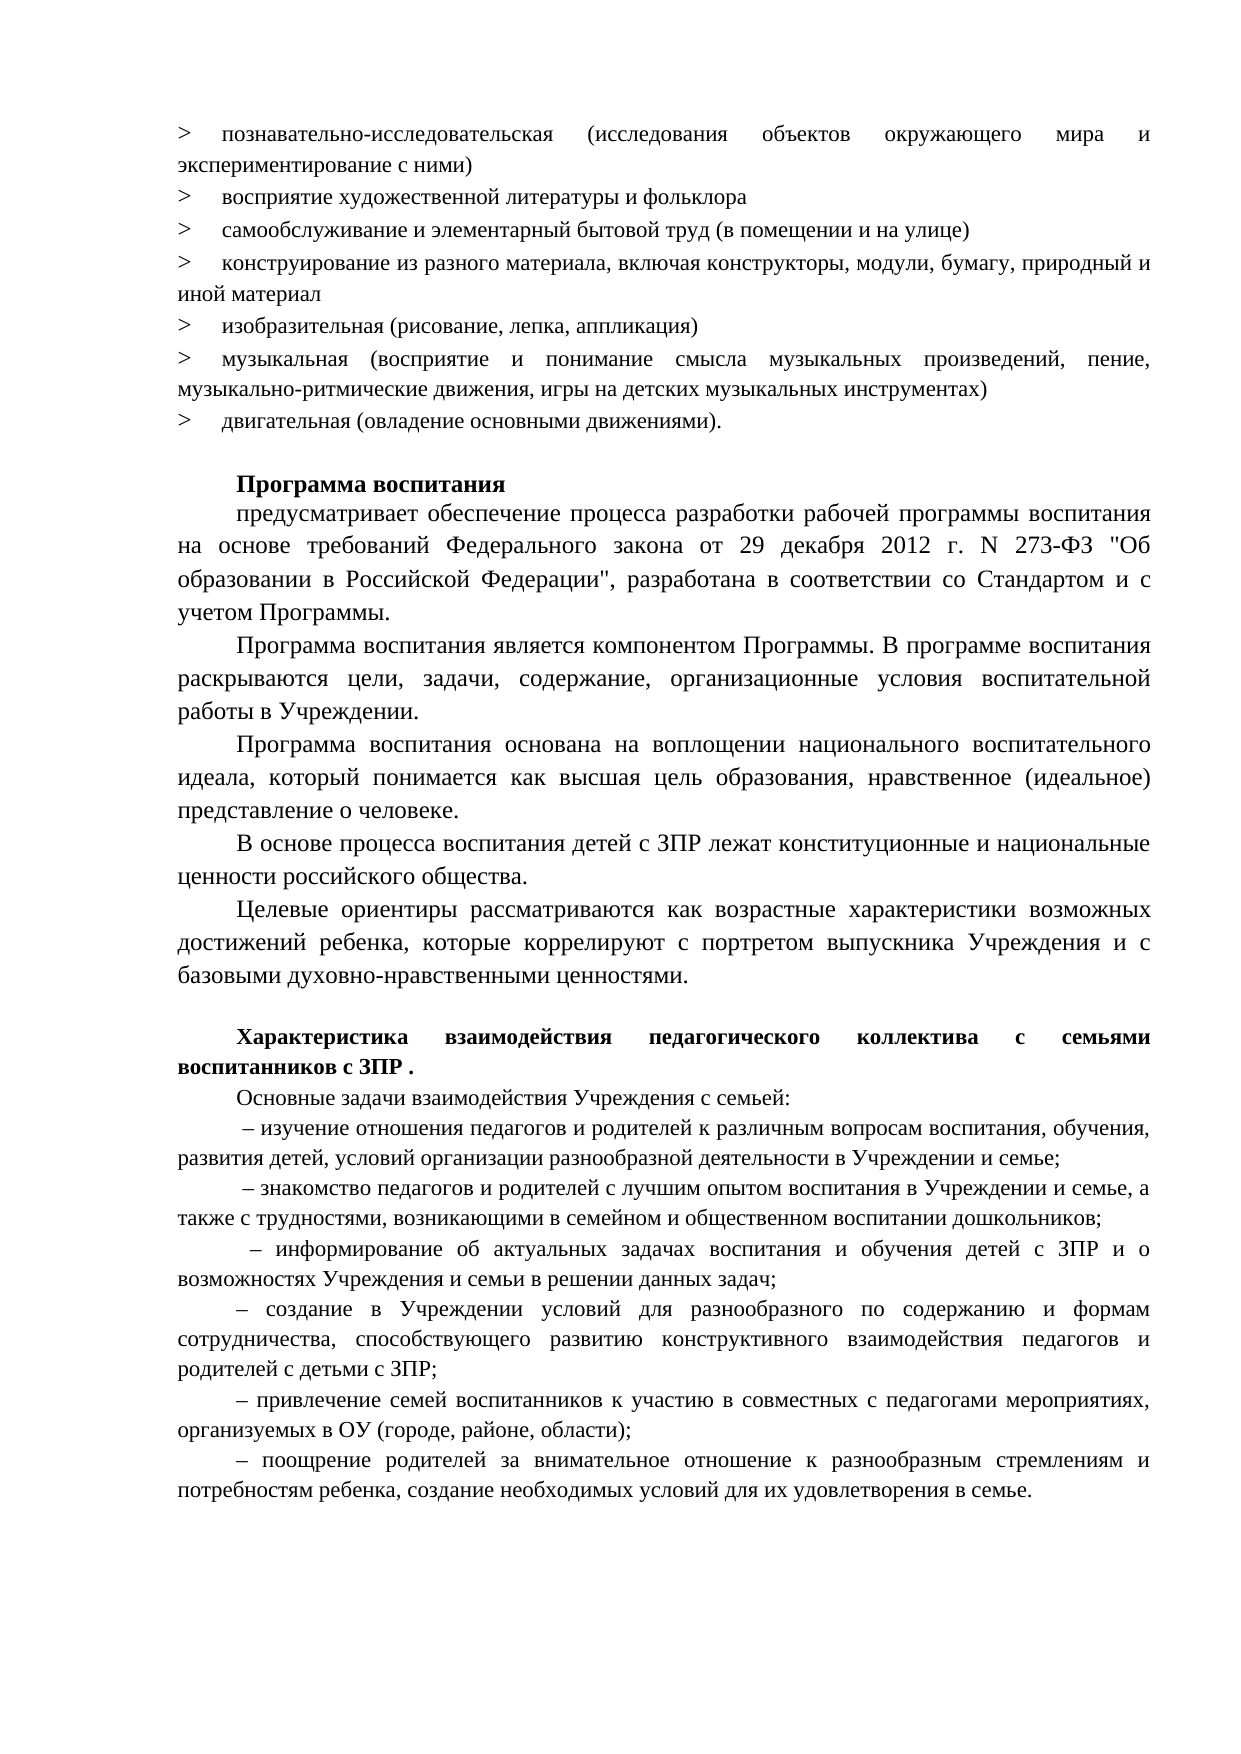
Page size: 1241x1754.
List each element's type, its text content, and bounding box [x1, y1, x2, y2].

list восприятие художественной литературы и фольклора [177, 181, 1152, 210]
text Программа воспитания [177, 469, 1152, 498]
text Программа воспитания является компонентом Программы. В программе воспитания раскрываются цели, задачи, содержание, организационные условия воспитательной работы в Учреждении. [177, 630, 1152, 724]
text Программа воспитания основана на воплощении национального воспитательного идеала, который понимается как высшая цель образования, нравственное (идеальное) представление о человеке. [177, 729, 1152, 823]
text Целевые ориентиры рассматриваются как возрастные характеристики возможных достижений ребенка, которые коррелируют с портретом выпускника Учреждения и с базовыми духовно-нравственными ценностями. [177, 894, 1152, 989]
text В основе процесса воспитания детей с ЗПР лежат конституционные и национальные ценности российского общества. [177, 828, 1152, 889]
text Основные задачи взаимодействия Учреждения с семьей: [177, 1083, 1152, 1110]
list познавательно-исследовательская (исследования объектов окружающего мира и экспериментирование с ними) [177, 118, 1152, 177]
text – знакомство педагогов и родителей с лучшим опытом воспитания в Учреждении и семье, а также с трудностями, возникающими в семейном и общественном воспитании дошкольников; [177, 1174, 1152, 1231]
text – привлечение семей воспитанников к участию в совместных с педагогами мероприятиях, организуемых в ОУ (городе, районе, области); [177, 1386, 1152, 1442]
list конструирование из разного материала, включая конструкторы, модули, бумагу, природный и иной материал [177, 247, 1152, 306]
text предусматривает обеспечение процесса разработки рабочей программы воспитания на основе требований Федерального закона от 29 декабря 2012 г. N 273-ФЗ "Об образовании в Российской Федерации", разработана в соответствии со Стандартом и с учетом Программы. [177, 498, 1152, 625]
text – создание в Учреждении условий для разнообразного по содержанию и формам сотрудничества, способствующего развитию конструктивного взаимодействия педагогов и родителей с детьми с ЗПР; [177, 1295, 1152, 1382]
list двигательная (овладение основными движениями). [177, 406, 1152, 434]
text – информирование об актуальных задачах воспитания и обучения детей с ЗПР и о возможностях Учреждения и семьи в решении данных задач; [177, 1234, 1152, 1291]
list изобразительная (рисование, лепка, аппликация) [177, 310, 1152, 338]
text – поощрение родителей за внимательное отношение к разнообразным стремлениям и потребностям ребенка, создание необходимых условий для их удовлетворения в семье. [177, 1446, 1152, 1503]
text – изучение отношения педагогов и родителей к различным вопросам воспитания, обучения, развития детей, условий организации разнообразной деятельности в Учреждении и семье; [177, 1114, 1152, 1170]
text Характеристика взаимодействия педагогического коллектива с семьями воспитанников с ЗПР . [177, 1023, 1152, 1080]
list музыкальная (восприятие и понимание смысла музыкальных произведений, пение, музыкально-ритмические движения, игры на детских музыкальных инструментах) [177, 343, 1152, 402]
list самообслуживание и элементарный бытовой труд (в помещении и на улице) [177, 214, 1152, 243]
